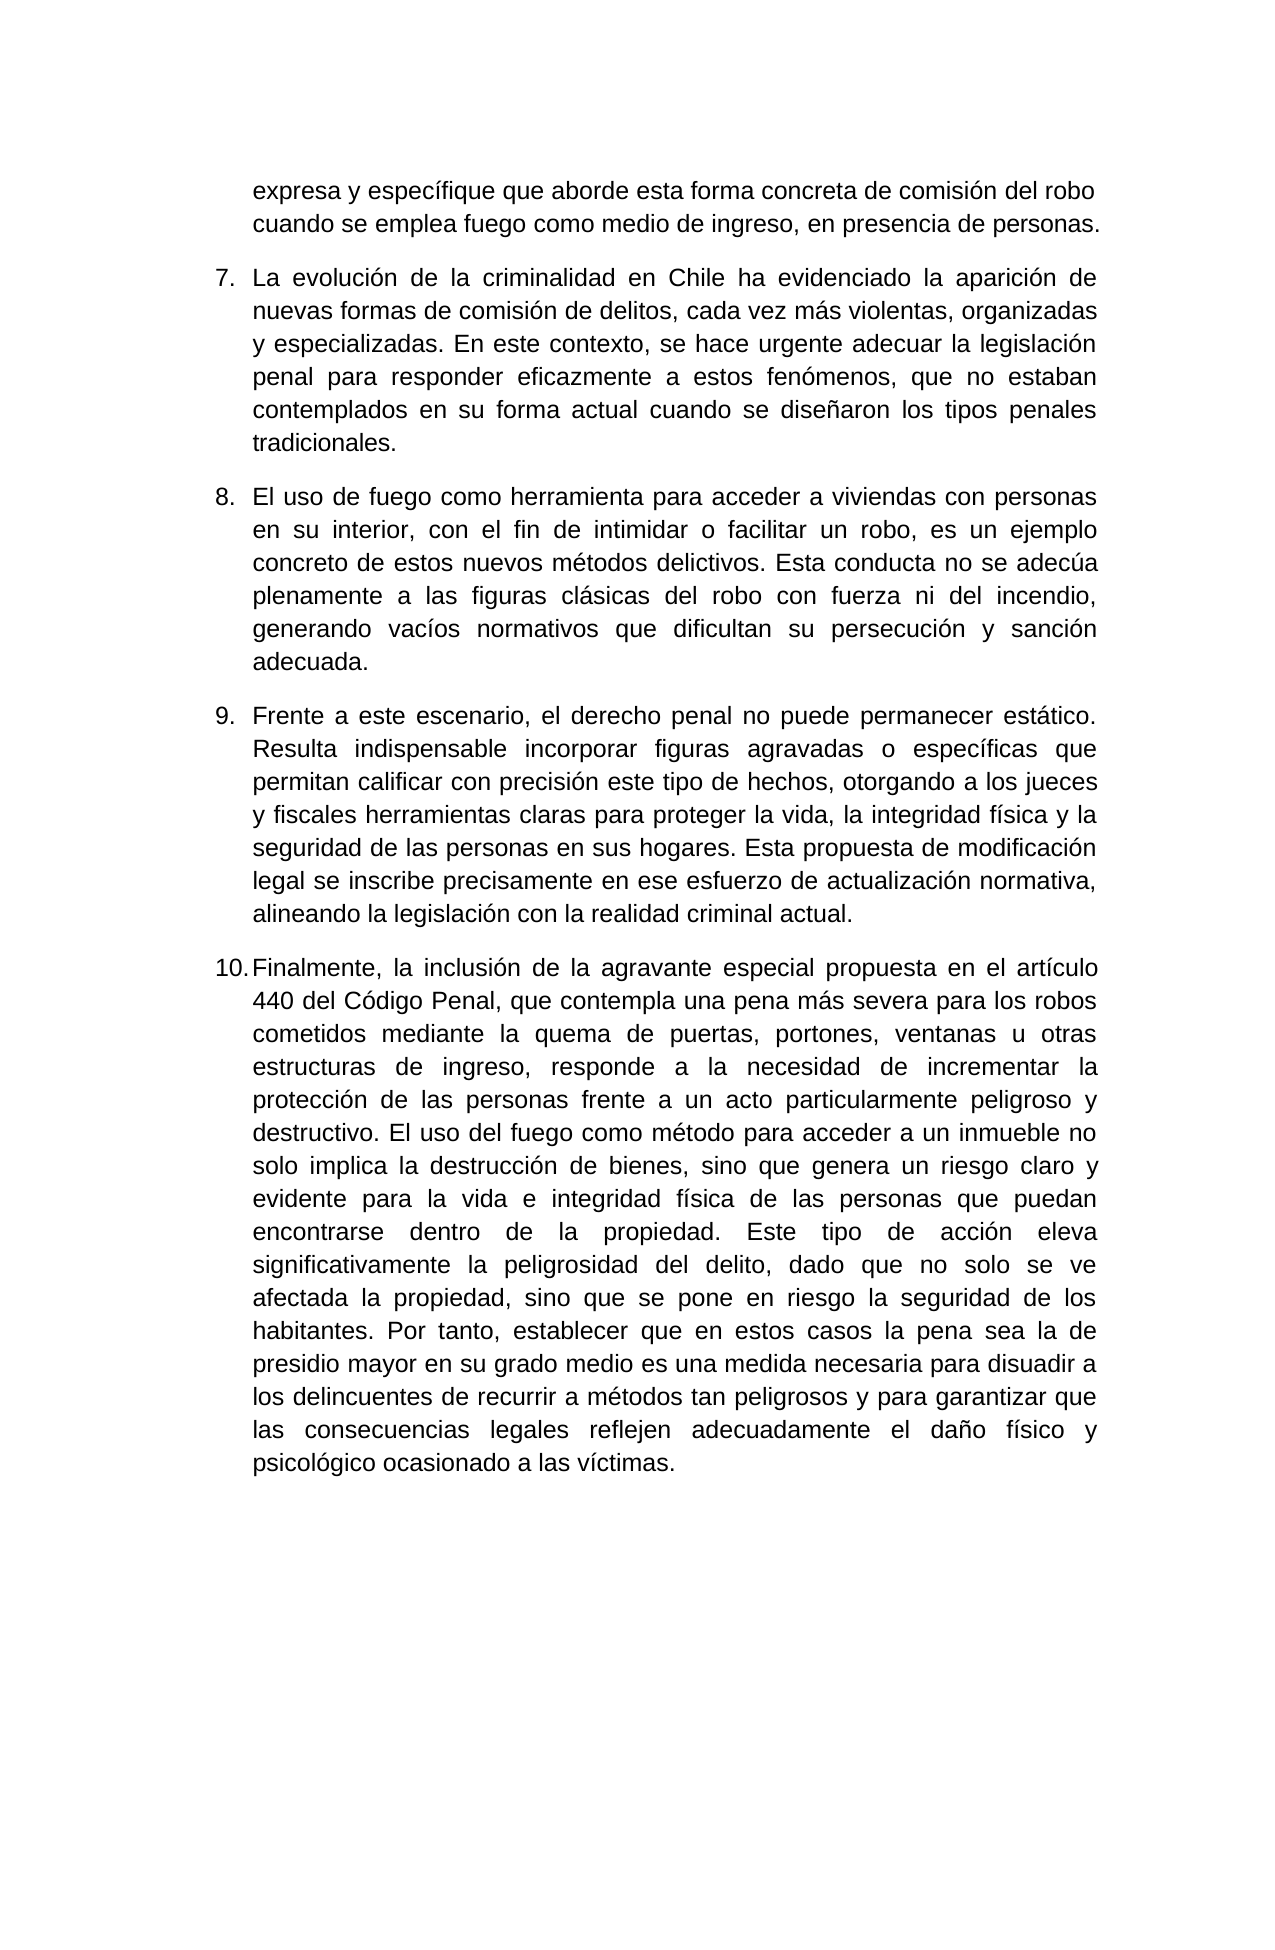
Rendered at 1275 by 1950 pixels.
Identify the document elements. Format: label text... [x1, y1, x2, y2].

list Frente a este escenario, el derecho penal no puede permanecer estático. Resulta indispensable incorporar figuras agravadas o específicas que permitan calificar con precisión este tipo de hechos, otorgando a los jueces y fiscales herramientas claras para proteger la vida, la integridad física y la seguridad de las personas en sus hogares. Esta propuesta de modificación legal se inscribe precisamente en ese esfuerzo de actualización normativa, alineando la legislación con la realidad criminal actual. [215, 701, 1098, 928]
list El uso de fuego como herramienta para acceder a viviendas con personas en su interior, con el fin de intimidar o facilitar un robo, es un ejemplo concreto de estos nuevos métodos delictivos. Esta conducta no se adecúa plenamente a las figuras clásicas del robo con fuerza ni del incendio, generando vacíos normativos que dificultan su persecución y sanción adecuada. [215, 482, 1098, 676]
text expresa y específique que aborde esta forma concreta de comisión del robo cuando se emplea fuego como medio de ingreso, en presencia de personas. [252, 176, 1113, 238]
list La evolución de la criminalidad en Chile ha evidenciado la aparición de nuevas formas de comisión de delitos, cada vez más violentas, organizadas y especializadas. En este contexto, se hace urgente adecuar la legislación penal para responder eficazmente a estos fenómenos, que no estaban contemplados en su forma actual cuando se diseñaron los tipos penales tradicionales. [215, 263, 1098, 457]
list Finalmente, la inclusión de la agravante especial propuesta en el artículo 440 del Código Penal, que contempla una pena más severa para los robos cometidos mediante la quema de puertas, portones, ventanas u otras estructuras de ingreso, responde a la necesidad de incrementar la protección de las personas frente a un acto particularmente peligroso y destructivo. El uso del fuego como método para acceder a un inmueble no solo implica la destrucción de bienes, sino que genera un riesgo claro y evidente para la vida e integridad física de las personas que puedan encontrarse dentro de la propiedad. Este tipo de acción eleva significativamente la peligrosidad del delito, dado que no solo se ve afectada la propiedad, sino que se pone en riesgo la seguridad de los habitantes. Por tanto, establecer que en estos casos la pena sea la de presidio mayor en su grado medio es una medida necesaria para disuadir a los delincuentes de recurrir a métodos tan peligrosos y para garantizar que las consecuencias legales reflejen adecuadamente el daño físico y psicológico ocasionado a las víctimas. [215, 953, 1098, 1477]
